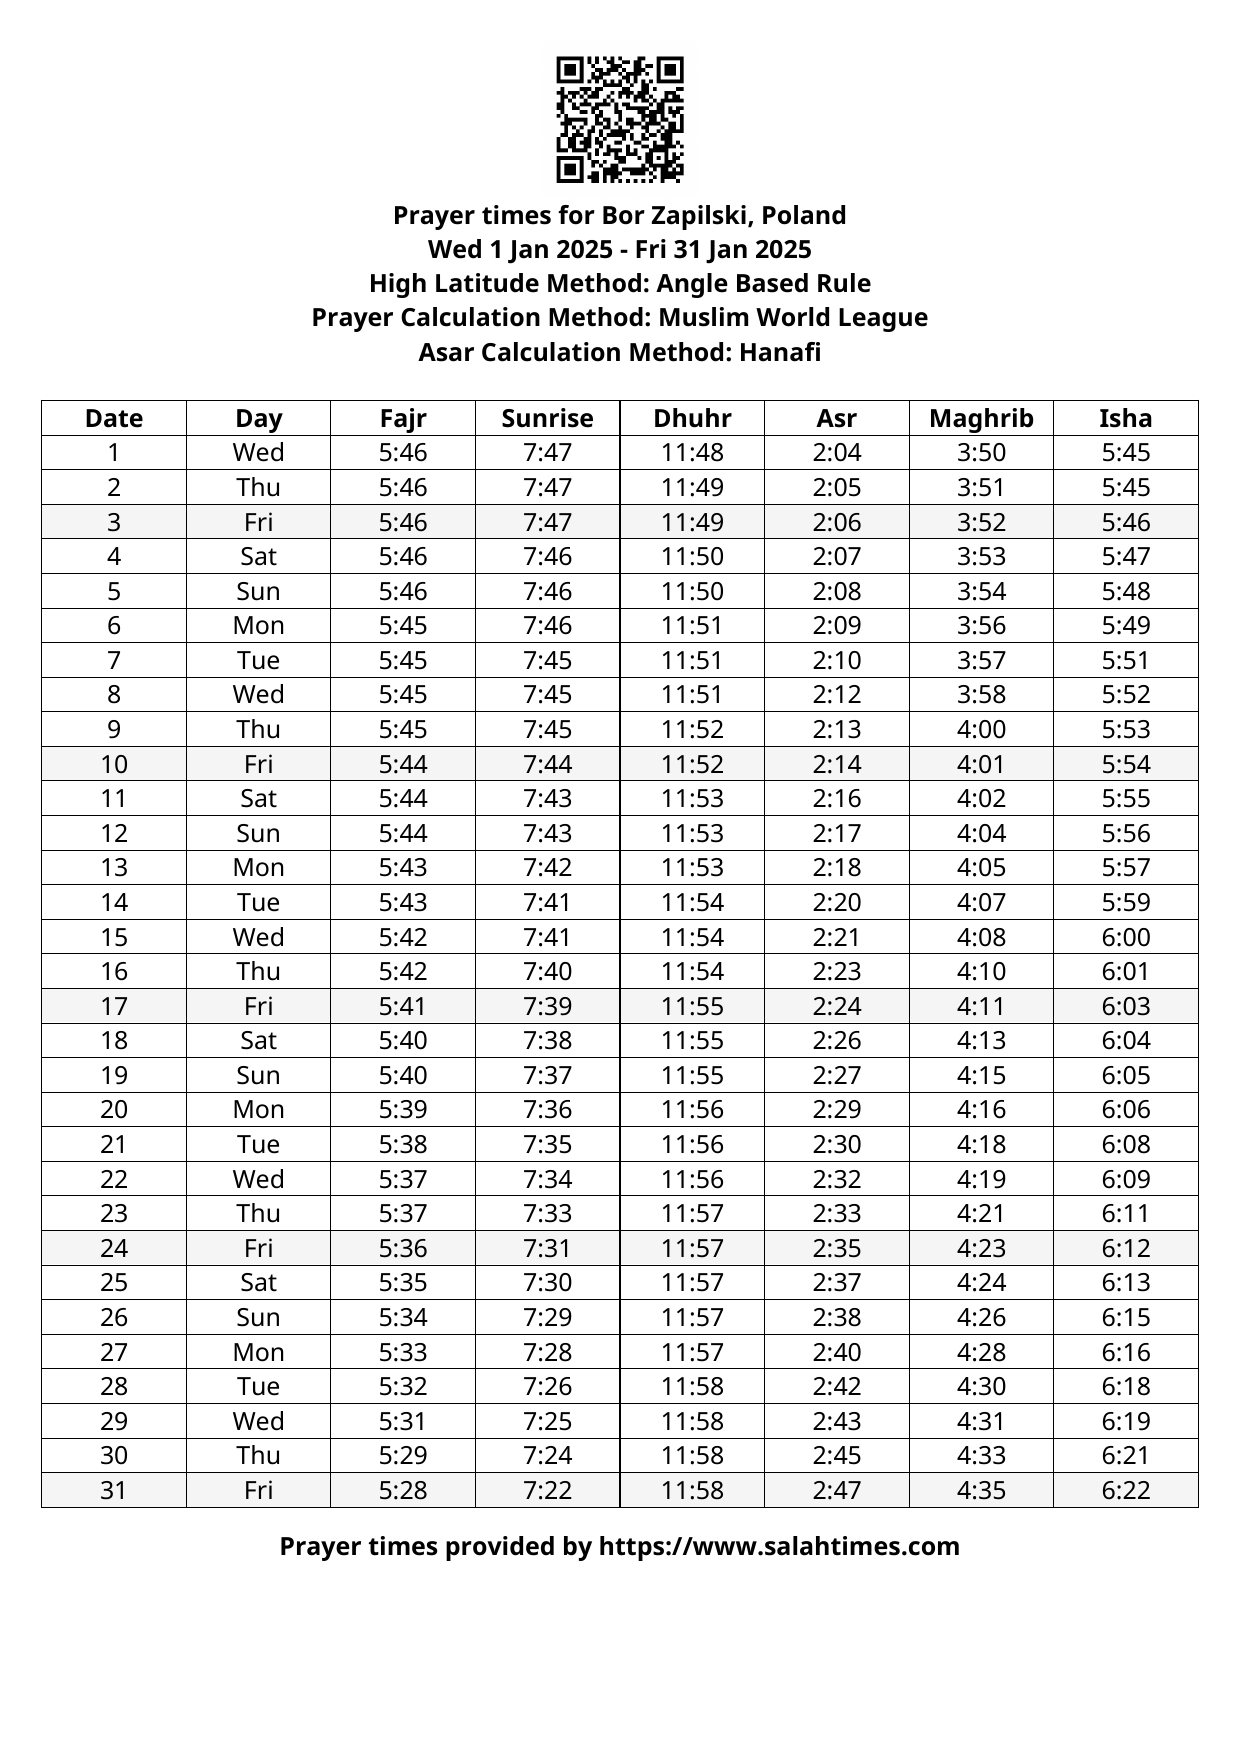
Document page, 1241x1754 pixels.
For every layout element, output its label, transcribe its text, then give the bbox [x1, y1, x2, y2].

table_cell 11:51 [621, 609, 764, 642]
table_cell 2:21 [765, 920, 909, 953]
table_cell 5:46 [331, 505, 475, 538]
table_cell 11:52 [621, 712, 764, 746]
table_cell 5:51 [1054, 643, 1198, 677]
table_cell 6:00 [1054, 920, 1198, 953]
table_cell 2:45 [765, 1439, 909, 1472]
table_cell 5:41 [331, 989, 475, 1022]
table_cell 7 [42, 643, 186, 677]
table_cell 7:47 [476, 505, 619, 538]
table_cell 2:35 [765, 1231, 909, 1264]
table_header Dhuhr [621, 401, 764, 434]
table_cell 11:55 [621, 1024, 764, 1057]
table_header Maghrib [910, 401, 1053, 434]
table_cell 7:42 [476, 851, 619, 884]
table_cell 13 [42, 851, 186, 884]
table_cell 4:16 [910, 1093, 1053, 1126]
table_cell 6:12 [1054, 1231, 1198, 1264]
table_cell 11:54 [621, 920, 764, 953]
table_cell 4:21 [910, 1196, 1053, 1230]
table_cell Mon [187, 851, 330, 884]
table_cell 6:19 [1054, 1404, 1198, 1437]
table_cell 4:30 [910, 1369, 1053, 1403]
table_cell 4:07 [910, 885, 1053, 919]
table_cell 6:03 [1054, 989, 1198, 1022]
table_cell 8 [42, 678, 186, 711]
table_cell 5:43 [331, 885, 475, 919]
text Prayer times for Bor Zapilski, Poland [42, 198, 1198, 232]
table_cell 11:55 [621, 989, 764, 1022]
table_cell 5:56 [1054, 816, 1198, 849]
table_cell 5:37 [331, 1162, 475, 1195]
table_cell 31 [42, 1473, 186, 1507]
table_cell 4:08 [910, 920, 1053, 953]
table_cell Fri [187, 747, 330, 780]
table_cell 3 [42, 505, 186, 538]
table_cell 7:37 [476, 1058, 619, 1092]
table_cell 7:39 [476, 989, 619, 1022]
table_cell 4:04 [910, 816, 1053, 849]
table_cell 4:18 [910, 1127, 1053, 1161]
table_cell 6:22 [1054, 1473, 1198, 1507]
table_cell 5:45 [331, 643, 475, 677]
table_cell 6:08 [1054, 1127, 1198, 1161]
table_cell 3:56 [910, 609, 1053, 642]
table_cell 11:54 [621, 885, 764, 919]
table_cell 5:55 [1054, 781, 1198, 815]
table_cell 5:46 [331, 574, 475, 607]
table_cell 5:44 [331, 781, 475, 815]
table_cell Mon [187, 1335, 330, 1368]
table_cell 7:25 [476, 1404, 619, 1437]
table_cell 4:35 [910, 1473, 1053, 1507]
table_cell 21 [42, 1127, 186, 1161]
table_cell 2:24 [765, 989, 909, 1022]
table_cell 2:16 [765, 781, 909, 815]
table_cell 7:30 [476, 1266, 619, 1299]
table_cell 7:35 [476, 1127, 619, 1161]
table_cell 5:54 [1054, 747, 1198, 780]
table_cell 3:50 [910, 436, 1053, 469]
table_cell Tue [187, 643, 330, 677]
table_cell 4:10 [910, 954, 1053, 988]
table_cell 5 [42, 574, 186, 607]
table_cell 2:33 [765, 1196, 909, 1230]
table_cell Fri [187, 1473, 330, 1507]
table_cell 26 [42, 1300, 186, 1334]
table_cell 24 [42, 1231, 186, 1264]
table_cell 5:46 [331, 539, 475, 573]
table_cell 2:30 [765, 1127, 909, 1161]
table_cell 22 [42, 1162, 186, 1195]
table_cell 11:58 [621, 1369, 764, 1403]
text Prayer times provided by https://www.salahtimes.com [42, 1528, 1198, 1563]
table_cell 6:16 [1054, 1335, 1198, 1368]
table_cell 2:47 [765, 1473, 909, 1507]
table_cell 6:09 [1054, 1162, 1198, 1195]
table_cell 5:33 [331, 1335, 475, 1368]
table_cell 7:45 [476, 678, 619, 711]
table_cell 4:02 [910, 781, 1053, 815]
table_cell 2:40 [765, 1335, 909, 1368]
table_cell 7:41 [476, 885, 619, 919]
table_cell 5:45 [331, 678, 475, 711]
table_cell 6:06 [1054, 1093, 1198, 1126]
table_cell Tue [187, 1369, 330, 1403]
table_cell 7:33 [476, 1196, 619, 1230]
table_cell 5:46 [331, 470, 475, 504]
table_cell 5:45 [1054, 436, 1198, 469]
table_cell 5:37 [331, 1196, 475, 1230]
table_cell 2:09 [765, 609, 909, 642]
table_cell 11:56 [621, 1127, 764, 1161]
table_cell 11:50 [621, 574, 764, 607]
table_cell Tue [187, 885, 330, 919]
table_cell 5:46 [1054, 505, 1198, 538]
table_header Day [187, 401, 330, 434]
table_cell Sun [187, 1300, 330, 1334]
table_cell 5:29 [331, 1439, 475, 1472]
table_cell 4:19 [910, 1162, 1053, 1195]
table_cell Fri [187, 505, 330, 538]
table_cell 2:06 [765, 505, 909, 538]
table_header Date [42, 401, 186, 434]
table_cell 2:23 [765, 954, 909, 988]
table_cell 11:57 [621, 1231, 764, 1264]
table_cell 5:40 [331, 1058, 475, 1092]
table_cell 11:57 [621, 1266, 764, 1299]
table_cell 2:17 [765, 816, 909, 849]
table_cell 2 [42, 470, 186, 504]
table_cell 11:55 [621, 1058, 764, 1092]
table_cell 7:45 [476, 712, 619, 746]
table_cell 7:45 [476, 643, 619, 677]
table_cell 6:01 [1054, 954, 1198, 988]
table_cell 5:47 [1054, 539, 1198, 573]
table_cell 4:33 [910, 1439, 1053, 1472]
table_cell 7:40 [476, 954, 619, 988]
table_cell 5:53 [1054, 712, 1198, 746]
table_cell 7:28 [476, 1335, 619, 1368]
text Asar Calculation Method: Hanafi [42, 334, 1198, 368]
table_cell 11:58 [621, 1439, 764, 1472]
table_cell 7:38 [476, 1024, 619, 1057]
table_cell 2:05 [765, 470, 909, 504]
table_cell 7:46 [476, 574, 619, 607]
table_cell 5:45 [331, 712, 475, 746]
table_cell 11:53 [621, 851, 764, 884]
table_cell 4:24 [910, 1266, 1053, 1299]
table_cell 5:48 [1054, 574, 1198, 607]
table_cell Sun [187, 816, 330, 849]
table_cell 4:31 [910, 1404, 1053, 1437]
table_cell 7:46 [476, 609, 619, 642]
table_cell Fri [187, 1231, 330, 1264]
table_cell Wed [187, 436, 330, 469]
table_cell Thu [187, 1439, 330, 1472]
table_cell 6 [42, 609, 186, 642]
table_cell Wed [187, 678, 330, 711]
table_cell 6:21 [1054, 1439, 1198, 1472]
table_cell 29 [42, 1404, 186, 1437]
table_cell 5:31 [331, 1404, 475, 1437]
table_cell 7:24 [476, 1439, 619, 1472]
table_cell 2:38 [765, 1300, 909, 1334]
table_cell Mon [187, 1093, 330, 1126]
table_cell 4:26 [910, 1300, 1053, 1334]
table_cell 2:20 [765, 885, 909, 919]
table_cell Thu [187, 1196, 330, 1230]
table_cell 2:10 [765, 643, 909, 677]
table_cell 4:23 [910, 1231, 1053, 1264]
table_cell 5:35 [331, 1266, 475, 1299]
text Wed 1 Jan 2025 - Fri 31 Jan 2025 [42, 232, 1198, 266]
table_cell 7:41 [476, 920, 619, 953]
table_cell 3:54 [910, 574, 1053, 607]
table_cell 11:51 [621, 678, 764, 711]
table_cell 7:22 [476, 1473, 619, 1507]
table_cell 5:34 [331, 1300, 475, 1334]
table_cell 5:28 [331, 1473, 475, 1507]
table_cell 30 [42, 1439, 186, 1472]
table_cell 18 [42, 1024, 186, 1057]
table_cell 11:48 [621, 436, 764, 469]
table_cell 9 [42, 712, 186, 746]
table_cell 11:57 [621, 1196, 764, 1230]
table_cell 4:11 [910, 989, 1053, 1022]
table_cell 2:14 [765, 747, 909, 780]
picture [542, 41, 699, 198]
table_cell 5:59 [1054, 885, 1198, 919]
table_cell Wed [187, 1404, 330, 1437]
table_cell 5:38 [331, 1127, 475, 1161]
table_cell 11 [42, 781, 186, 815]
table_cell 6:05 [1054, 1058, 1198, 1092]
table_cell 5:57 [1054, 851, 1198, 884]
table_cell 2:32 [765, 1162, 909, 1195]
table_cell 2:26 [765, 1024, 909, 1057]
table_cell Thu [187, 712, 330, 746]
table_cell 16 [42, 954, 186, 988]
table_cell 5:43 [331, 851, 475, 884]
table_cell 7:46 [476, 539, 619, 573]
table_cell Thu [187, 954, 330, 988]
table_cell 5:42 [331, 954, 475, 988]
table_cell 7:26 [476, 1369, 619, 1403]
table_cell 2:12 [765, 678, 909, 711]
table_cell 3:52 [910, 505, 1053, 538]
table_cell 2:29 [765, 1093, 909, 1126]
table_cell Sat [187, 781, 330, 815]
table_cell 4:01 [910, 747, 1053, 780]
table_cell 5:44 [331, 816, 475, 849]
table_cell 4 [42, 539, 186, 573]
table_cell 11:50 [621, 539, 764, 573]
table_cell 5:45 [331, 609, 475, 642]
table_cell 7:47 [476, 470, 619, 504]
table_cell 11:57 [621, 1335, 764, 1368]
table_cell 2:08 [765, 574, 909, 607]
table_cell 5:40 [331, 1024, 475, 1057]
table_cell 11:58 [621, 1473, 764, 1507]
table_header Fajr [331, 401, 475, 434]
table_cell 28 [42, 1369, 186, 1403]
table_cell Sat [187, 539, 330, 573]
table_cell 11:58 [621, 1404, 764, 1437]
table_cell 6:11 [1054, 1196, 1198, 1230]
table_cell 19 [42, 1058, 186, 1092]
table_header Asr [765, 401, 909, 434]
table_cell 11:52 [621, 747, 764, 780]
table_cell 27 [42, 1335, 186, 1368]
table_cell 11:49 [621, 505, 764, 538]
table_cell 7:31 [476, 1231, 619, 1264]
table_cell 11:56 [621, 1162, 764, 1195]
table_cell Tue [187, 1127, 330, 1161]
table_header Sunrise [476, 401, 619, 434]
table_cell 5:49 [1054, 609, 1198, 642]
table_cell 2:13 [765, 712, 909, 746]
table_cell 3:53 [910, 539, 1053, 573]
table_cell 7:34 [476, 1162, 619, 1195]
table_cell 3:58 [910, 678, 1053, 711]
table_cell 23 [42, 1196, 186, 1230]
table_cell 1 [42, 436, 186, 469]
table_header Isha [1054, 401, 1198, 434]
table_cell 2:43 [765, 1404, 909, 1437]
table_cell 11:51 [621, 643, 764, 677]
table_cell 6:15 [1054, 1300, 1198, 1334]
table_cell 4:05 [910, 851, 1053, 884]
table_cell 11:56 [621, 1093, 764, 1126]
table_cell 20 [42, 1093, 186, 1126]
table_cell 5:36 [331, 1231, 475, 1264]
table_cell 7:43 [476, 781, 619, 815]
table_cell Sat [187, 1024, 330, 1057]
table_cell 4:13 [910, 1024, 1053, 1057]
text High Latitude Method: Angle Based Rule [42, 266, 1198, 300]
table_cell 2:37 [765, 1266, 909, 1299]
table_cell 5:44 [331, 747, 475, 780]
table_cell 5:45 [1054, 470, 1198, 504]
table_cell 6:04 [1054, 1024, 1198, 1057]
table_cell 7:29 [476, 1300, 619, 1334]
table_cell 5:46 [331, 436, 475, 469]
table_cell 4:15 [910, 1058, 1053, 1092]
table_cell 5:32 [331, 1369, 475, 1403]
table_cell 4:00 [910, 712, 1053, 746]
table_cell 6:13 [1054, 1266, 1198, 1299]
table_cell 2:18 [765, 851, 909, 884]
table_cell 3:57 [910, 643, 1053, 677]
table_cell 11:53 [621, 781, 764, 815]
table_cell 2:07 [765, 539, 909, 573]
table_cell Thu [187, 470, 330, 504]
table_cell Sun [187, 1058, 330, 1092]
table_cell Wed [187, 920, 330, 953]
table_cell 10 [42, 747, 186, 780]
table_cell 5:52 [1054, 678, 1198, 711]
table_cell 3:51 [910, 470, 1053, 504]
table_cell 25 [42, 1266, 186, 1299]
table_cell 11:49 [621, 470, 764, 504]
table_cell 7:44 [476, 747, 619, 780]
table_cell Sun [187, 574, 330, 607]
table_cell Fri [187, 989, 330, 1022]
table_cell Mon [187, 609, 330, 642]
table_cell 7:43 [476, 816, 619, 849]
table_cell 6:18 [1054, 1369, 1198, 1403]
table_cell 5:39 [331, 1093, 475, 1126]
table_cell 17 [42, 989, 186, 1022]
table_cell 11:54 [621, 954, 764, 988]
table_cell Wed [187, 1162, 330, 1195]
table_cell 15 [42, 920, 186, 953]
table_cell 2:42 [765, 1369, 909, 1403]
table_cell Sat [187, 1266, 330, 1299]
table_cell 11:57 [621, 1300, 764, 1334]
text Prayer Calculation Method: Muslim World League [42, 300, 1198, 334]
table_cell 2:04 [765, 436, 909, 469]
table_cell 12 [42, 816, 186, 849]
table_cell 5:42 [331, 920, 475, 953]
table_cell 7:47 [476, 436, 619, 469]
table_cell 7:36 [476, 1093, 619, 1126]
table_cell 4:28 [910, 1335, 1053, 1368]
table_cell 2:27 [765, 1058, 909, 1092]
table_cell 14 [42, 885, 186, 919]
table_cell 11:53 [621, 816, 764, 849]
